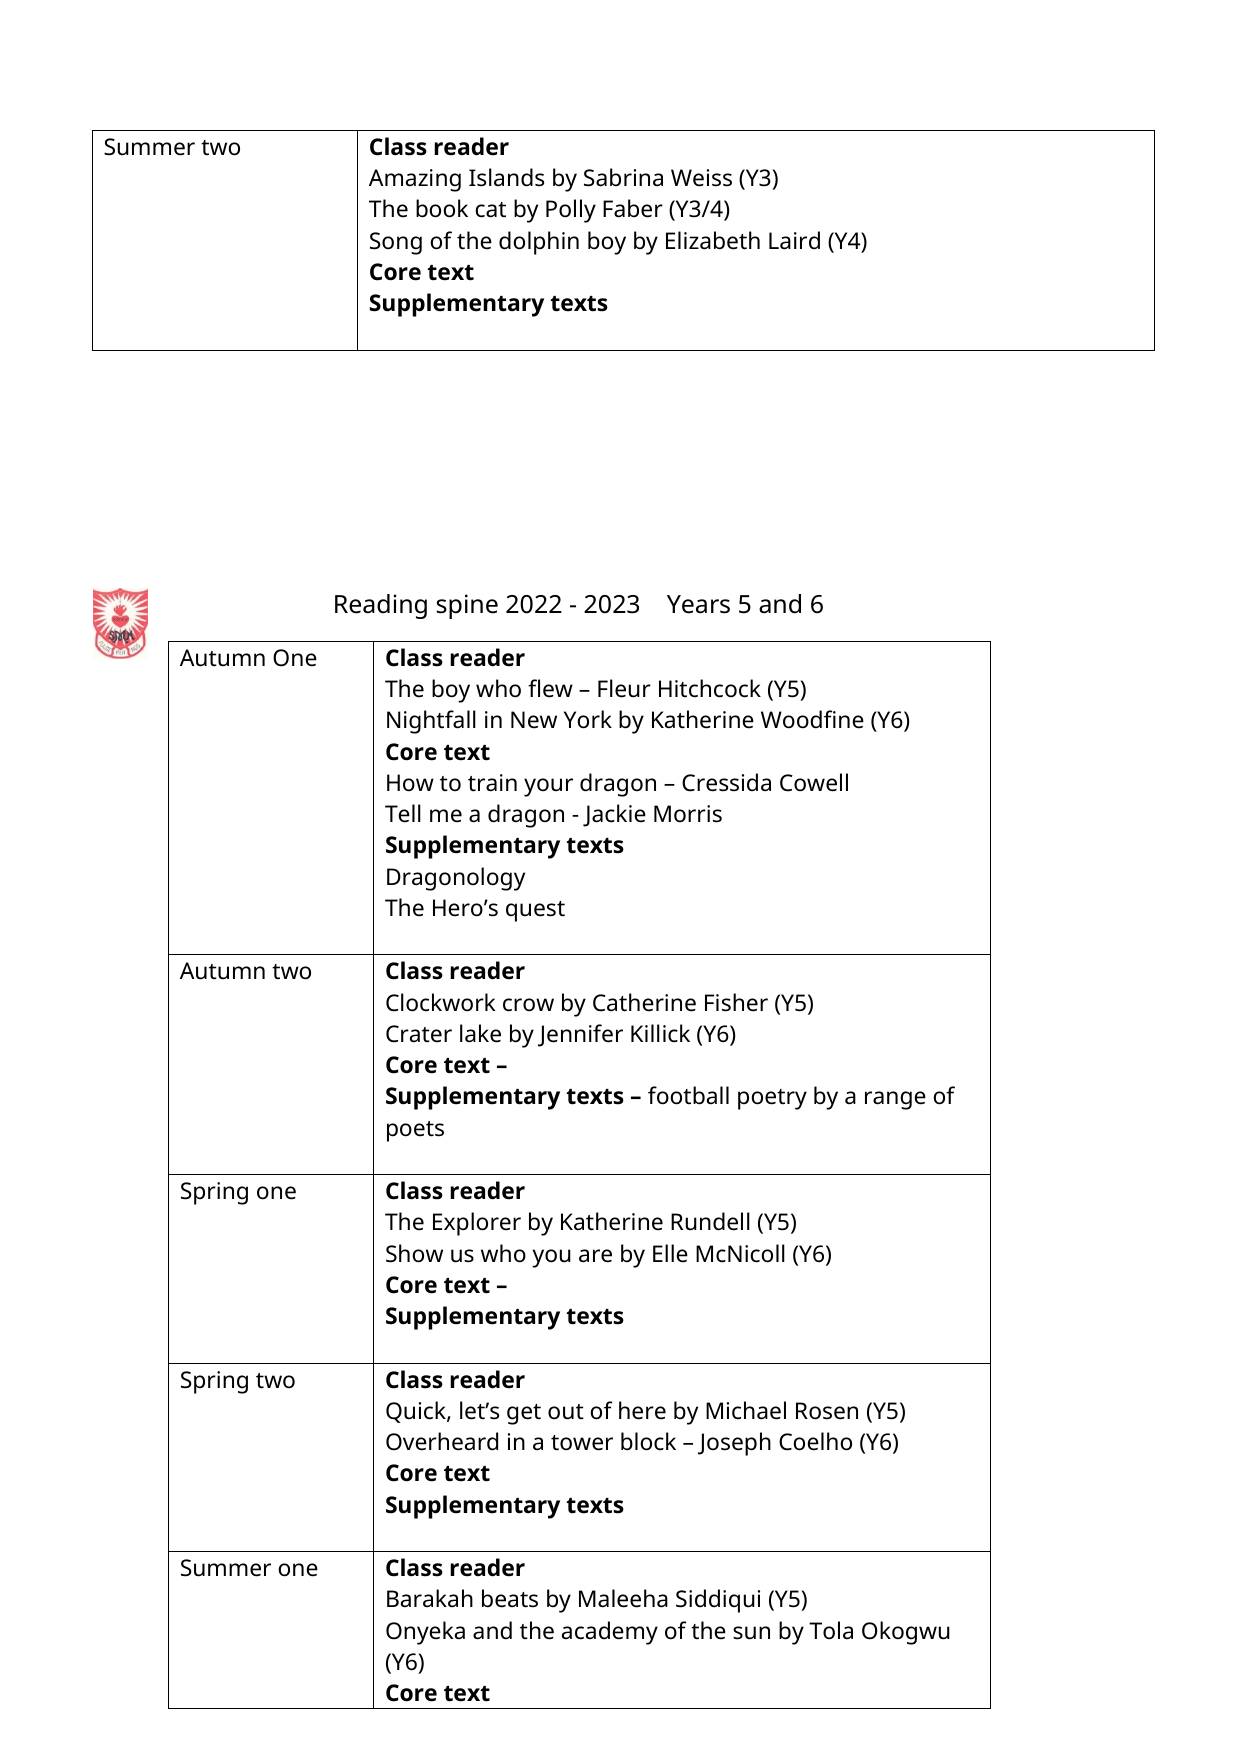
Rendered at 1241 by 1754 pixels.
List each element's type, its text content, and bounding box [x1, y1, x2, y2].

picture [91, 588, 148, 657]
table_header Autumn One [169, 642, 373, 954]
table_header Class reader The boy who flew – Fleur Hitchcock (Y5) Nightfall in New York by Katherine Woodfine (Y6) Core text How to train your dragon – Cressida Cowell Tell me a dragon - Jackie Morris Supplementary texts Dragonology The Hero’s quest [374, 642, 990, 954]
table_cell Class reader Barakah beats by Maleeha Siddiqui (Y5) Onyeka and the academy of the sun by Tola Okogwu (Y6) Core text Supplementary texts [374, 1552, 990, 1708]
table_cell Class reader The Explorer by Katherine Rundell (Y5) Show us who you are by Elle McNicoll (Y6) Core text – Supplementary texts [374, 1175, 990, 1362]
table_cell Spring two [169, 1364, 373, 1551]
text Reading spine 2022 - 2023 Years 5 and 6 [92, 587, 1107, 621]
table_cell Class reader Quick, let’s get out of here by Michael Rosen (Y5) Overheard in a tower block – Joseph Coelho (Y6) Core text Supplementary texts [374, 1364, 990, 1551]
table_cell Summer one [169, 1552, 373, 1708]
table_cell Summer two [93, 131, 357, 350]
table_cell Class reader Clockwork crow by Catherine Fisher (Y5) Crater lake by Jennifer Killick (Y6) Core text – Supplementary texts – football poetry by a range of poets [374, 955, 990, 1174]
table_cell Autumn two [169, 955, 373, 1174]
table_cell Class reader Amazing Islands by Sabrina Weiss (Y3) The book cat by Polly Faber (Y3/4) Song of the dolphin boy by Elizabeth Laird (Y4) Core text Supplementary texts [358, 131, 1154, 350]
table_cell Spring one [169, 1175, 373, 1362]
